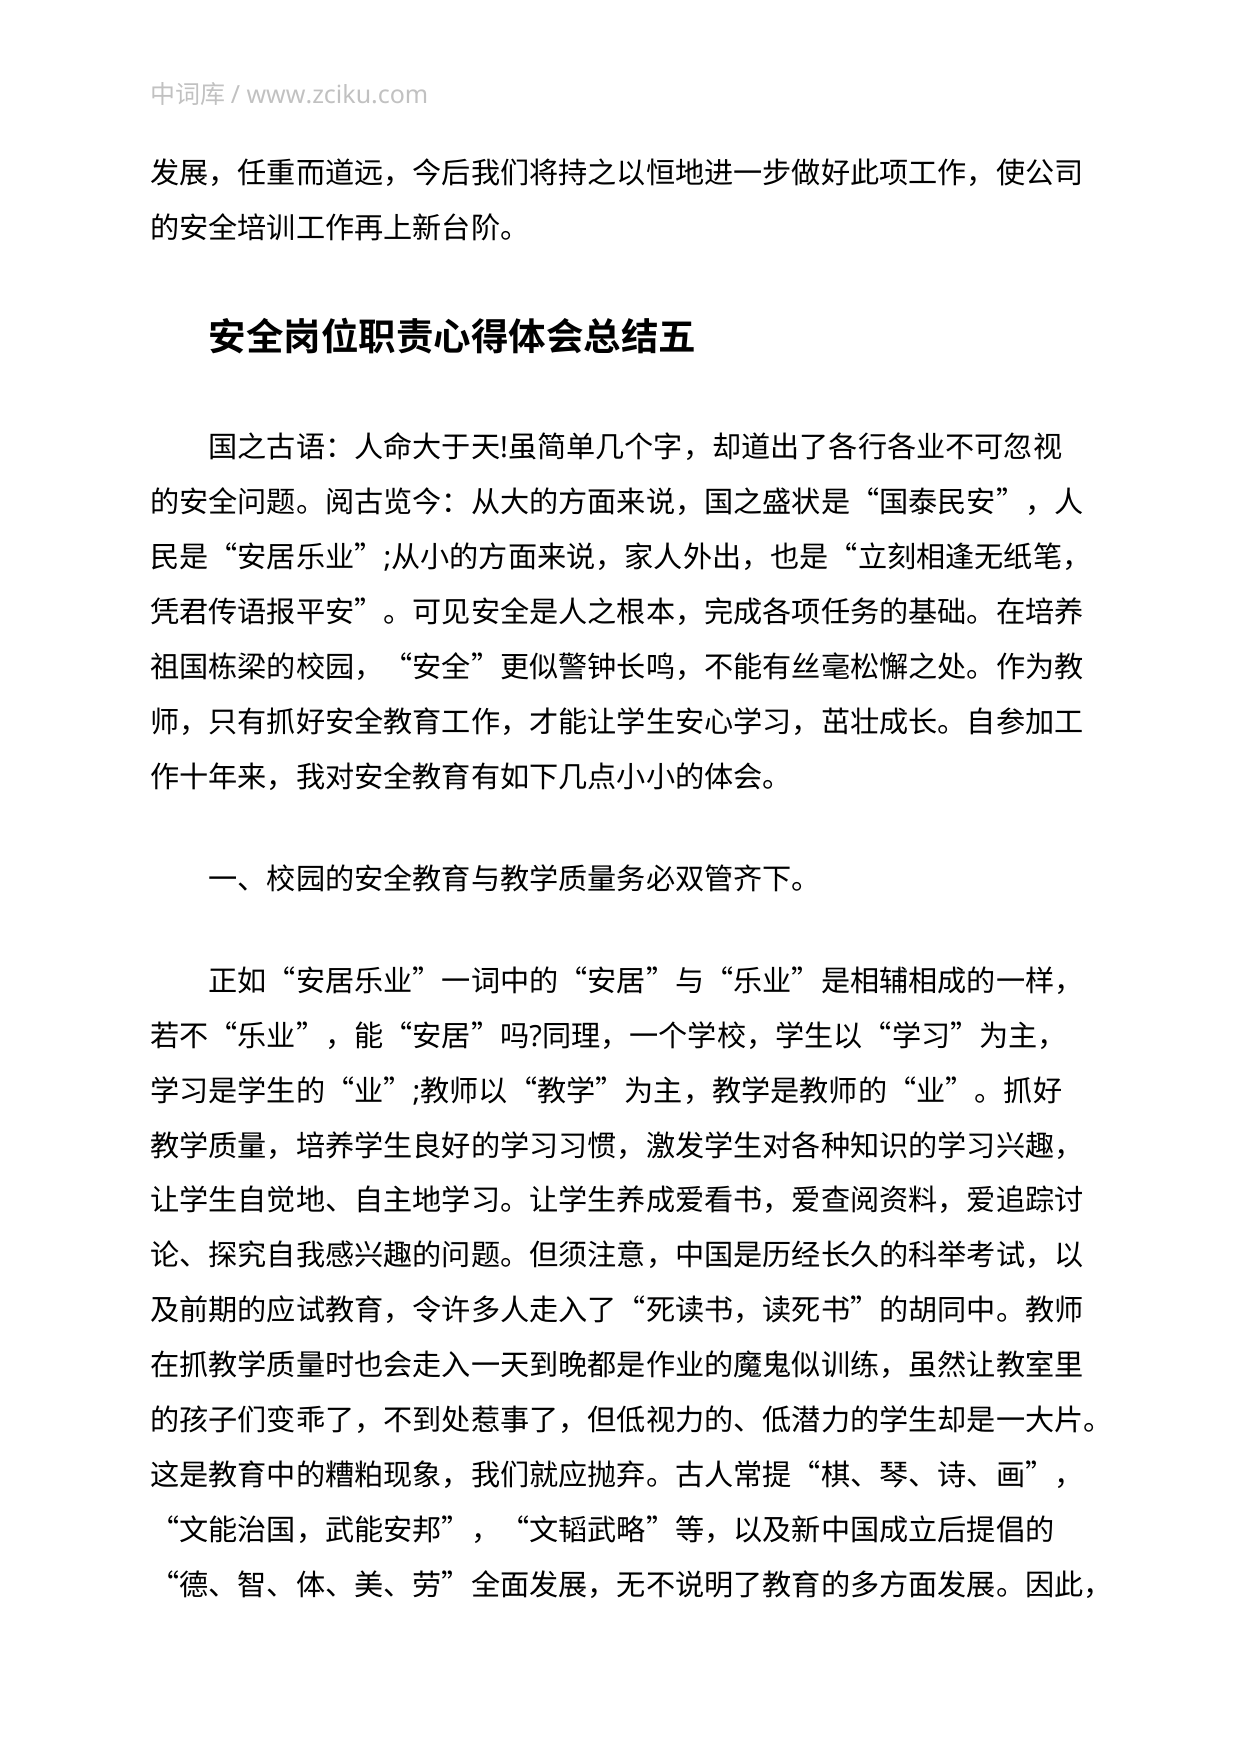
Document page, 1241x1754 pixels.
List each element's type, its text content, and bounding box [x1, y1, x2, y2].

text 安全岗位职责心得体会总结五 [150, 307, 1090, 361]
text 国之古语：人命大于天!虽简单几个字，却道出了各行各业不可忽视的安全问题。阅古览今：从大的方面来说，国之盛状是“国泰民安”，人民是“安居乐业”;从小的方面来说，家人外出，也是“立刻相逢无纸笔，凭君传语报平安”。可见安全是人之根本，完成各项任务的基础。在培养祖国栋梁的校园，“安全”更似警钟长鸣，不能有丝毫松懈之处。作为教师，只有抓好安全教育工作，才能让学生安心学习，茁壮成长。自参加工作十年来，我对安全教育有如下几点小小的体会。 [150, 424, 1090, 796]
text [150, 150, 1090, 247]
text 一、校园的安全教育与教学质量务必双管齐下。 [150, 855, 1090, 898]
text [150, 957, 1090, 1603]
